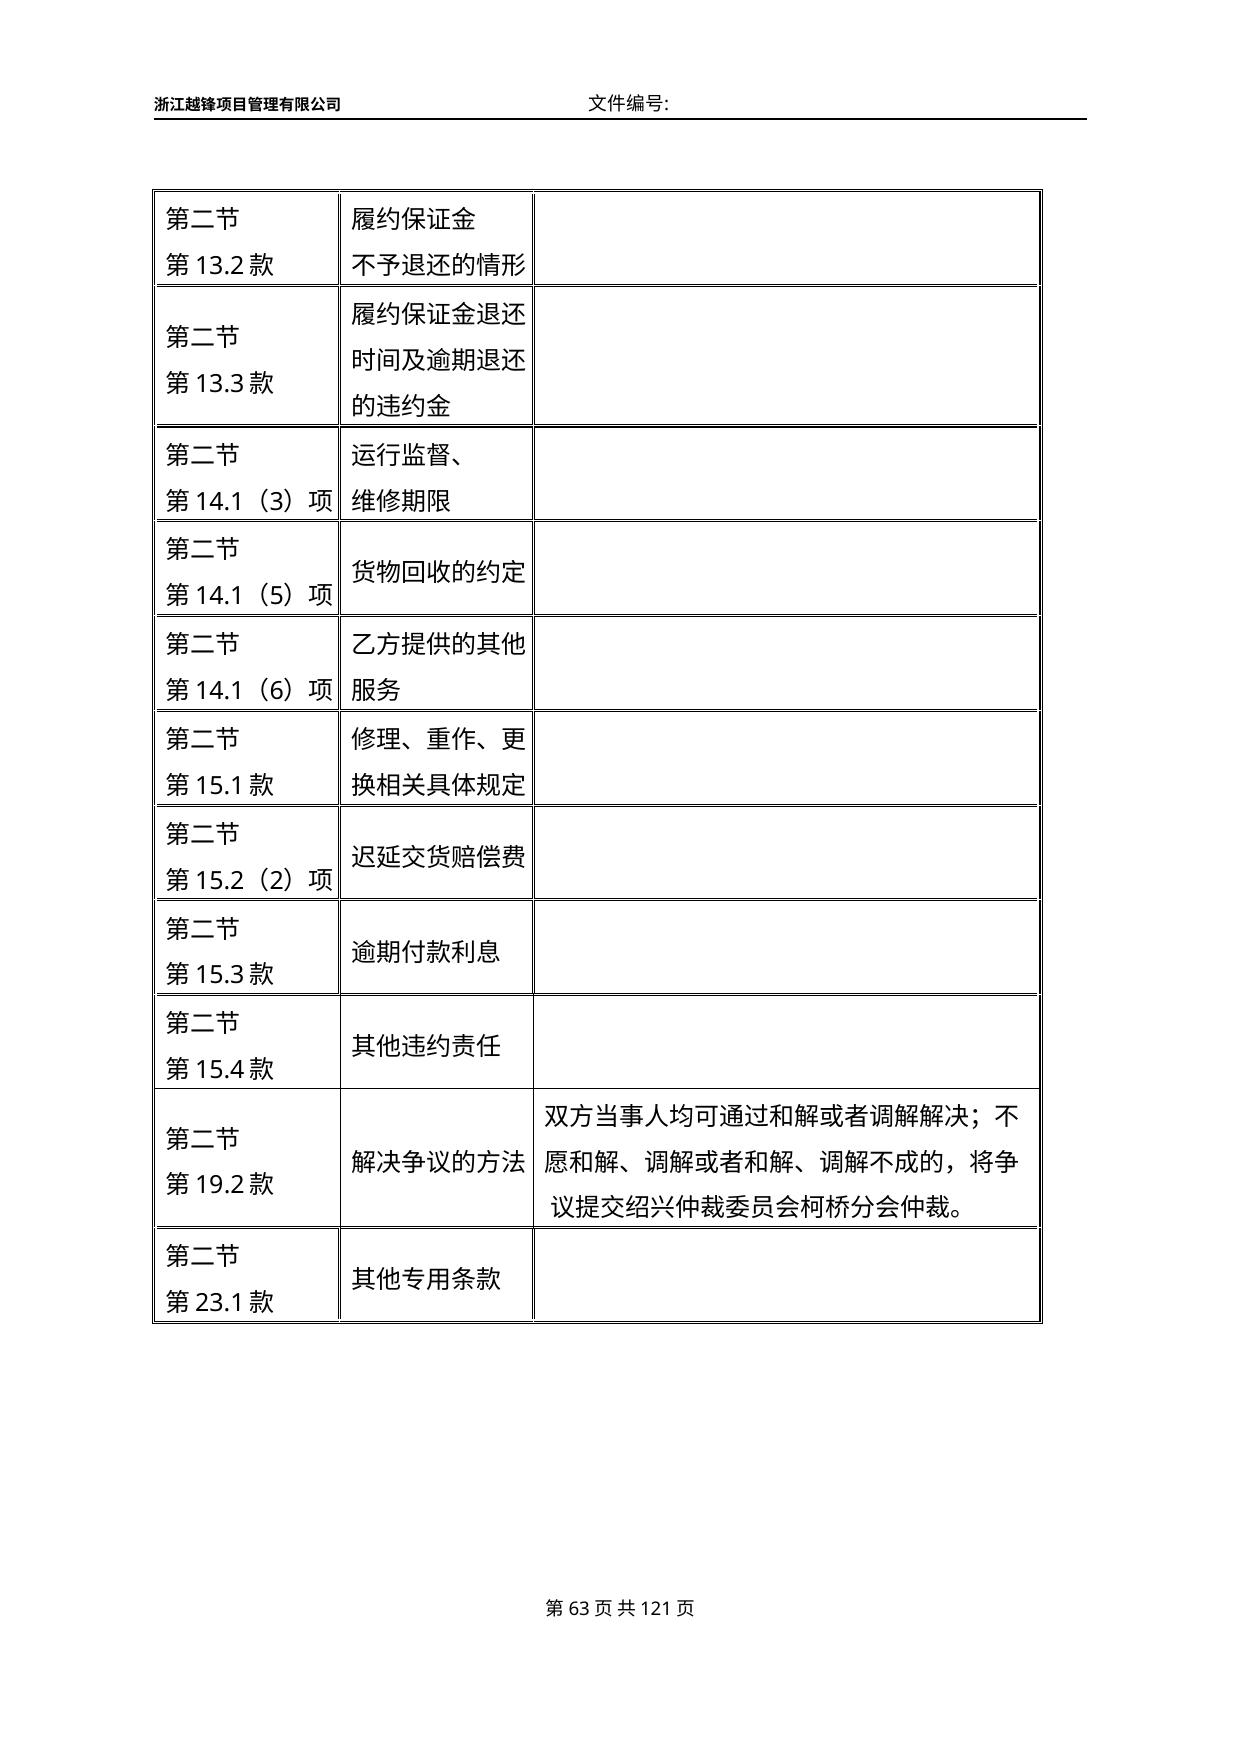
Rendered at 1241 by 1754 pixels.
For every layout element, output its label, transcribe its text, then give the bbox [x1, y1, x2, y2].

table_cell 第二节 第23.1款 [154, 1226, 340, 1321]
table_cell 双方当事人均可通过和解或者调解解决；不 愿和解、调解或者和解、调解不成的，将争 议提交绍兴仲裁委员会柯桥分会仲裁。 [534, 1089, 1039, 1226]
table_cell 第二节 第15.3款 [154, 898, 340, 993]
table_cell 迟延交货赔偿费 [341, 807, 532, 898]
table_cell [533, 614, 1041, 709]
table_cell [535, 284, 1040, 424]
table_cell 第二节 第13.3款 [155, 284, 338, 424]
table_cell [533, 1226, 1041, 1321]
table_cell [535, 804, 1040, 898]
table_cell 履约保证金 不予退还的情形 [340, 192, 533, 284]
table_cell 其他专用条款 [340, 1229, 533, 1321]
table_cell [535, 709, 1040, 803]
table_cell 乙方提供的其他 服务 [341, 617, 532, 709]
table_cell 其他违约责任 [341, 996, 533, 1088]
table_cell [533, 519, 1041, 614]
table_cell 第二节 第15.4款 [154, 993, 340, 1088]
table_cell [533, 424, 1041, 519]
table_cell [534, 993, 1041, 1088]
table_cell 第二节 第15.1款 [155, 709, 338, 803]
table_cell 运行监督、 维修期限 [341, 428, 532, 519]
table_cell 修理、重作、更 换相关具体规定 [341, 712, 532, 803]
table_cell 货物回收的约定 [341, 522, 532, 614]
table_cell 第二节 第14.1（3）项 [154, 424, 340, 519]
table_cell 履约保证金退还 时间及逾期退还 的违约金 [341, 287, 532, 424]
table_cell [533, 192, 1039, 284]
table_cell 第二节 第14.1（5）项 [154, 519, 340, 614]
table_cell 第二节 第14.1（6）项 [154, 614, 340, 709]
table_cell 第二节 第15.2（2）项 [155, 804, 338, 898]
table_cell [533, 898, 1041, 993]
table_cell 第二节 第19.2款 [155, 1089, 340, 1226]
table_cell 解决争议的方法 [341, 1089, 533, 1226]
table_cell 逾期付款利息 [341, 901, 532, 993]
table_cell 第二节 第13.2款 [154, 190, 340, 284]
